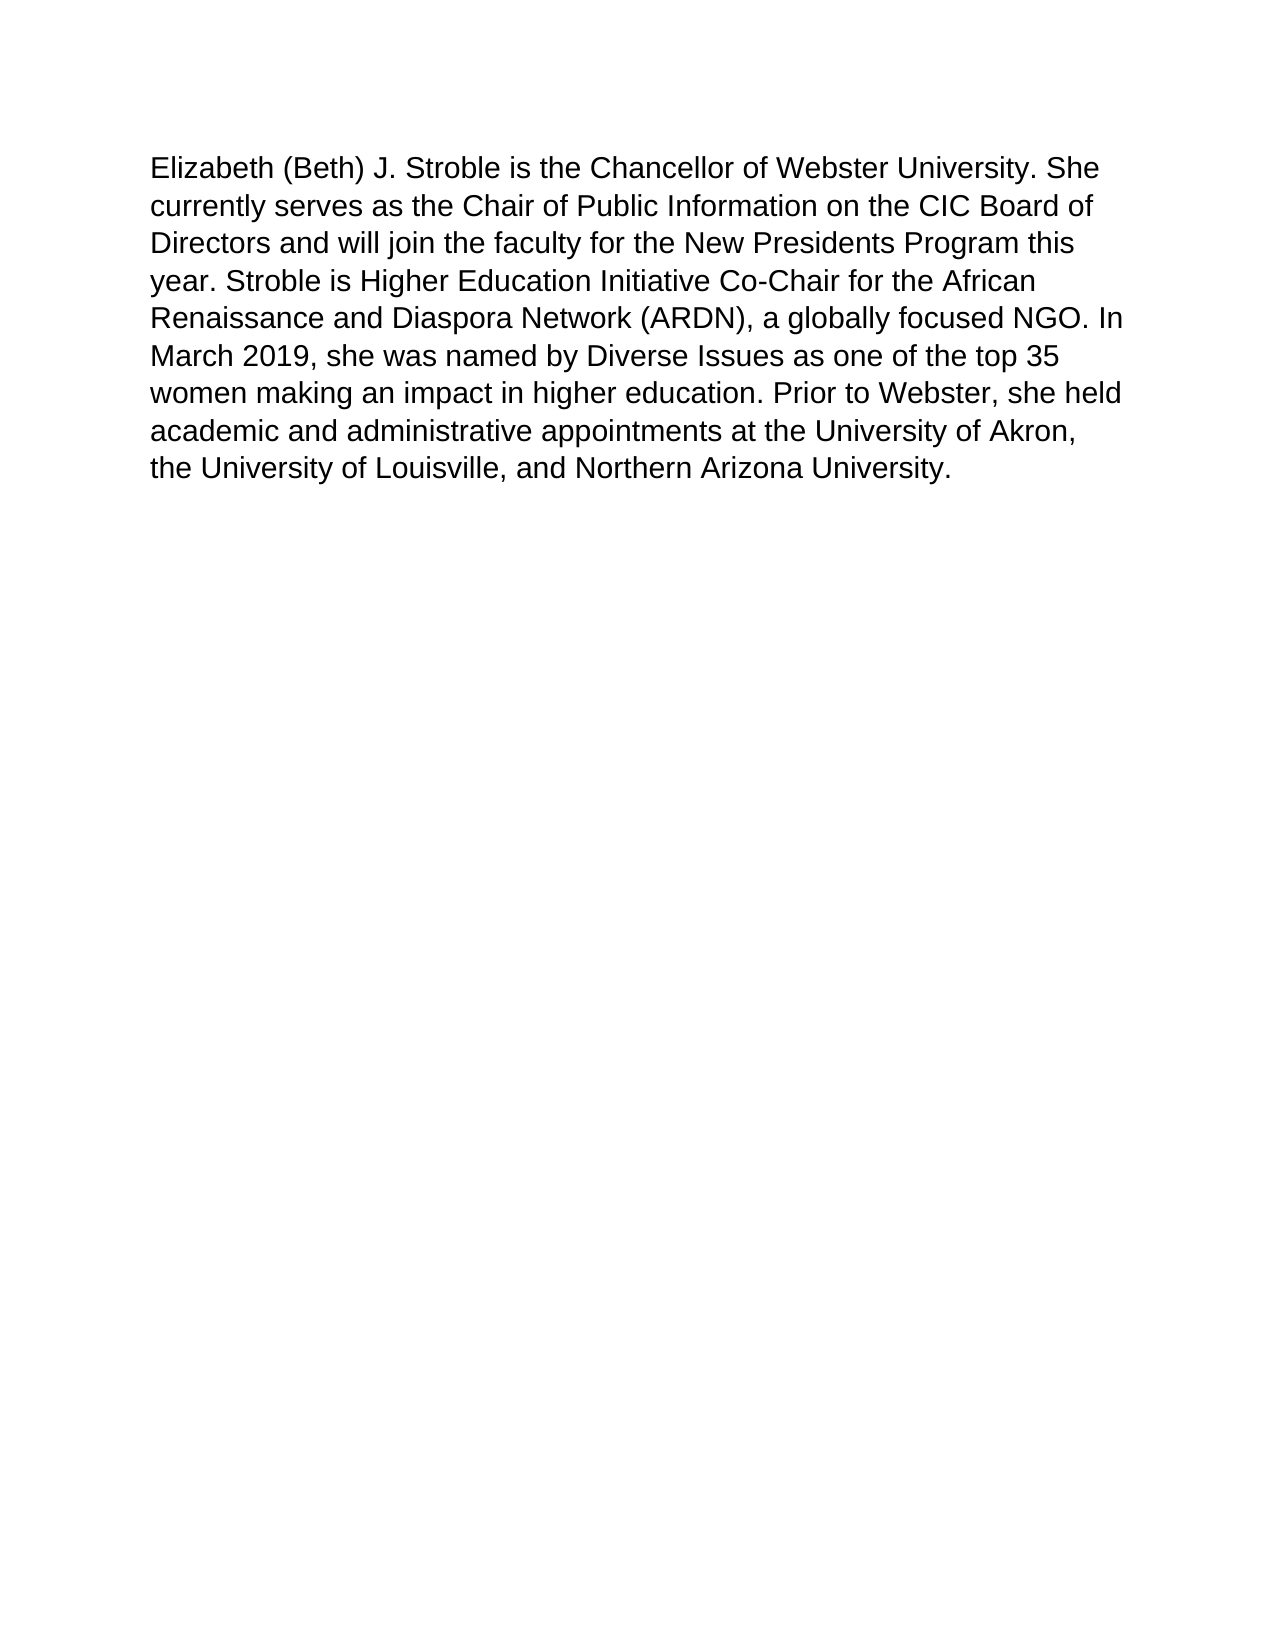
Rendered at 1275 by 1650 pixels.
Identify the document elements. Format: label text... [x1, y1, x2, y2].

text Elizabeth (Beth) J. Stroble is the Chancellor of Webster University. She currently serves as the Chair of Public Information on the CIC Board of Directors and will join the faculty for the New Presidents Program this year. Stroble is Higher Education Initiative Co-Chair for the African Renaissance and Diaspora Network (ARDN), a globally focused NGO. In March 2019, she was named by Diverse Issues as one of the top 35 women making an impact in higher education. Prior to Webster, she held academic and administrative appointments at the University of Akron, the University of Louisville, and Northern Arizona University. [150, 150, 1125, 485]
